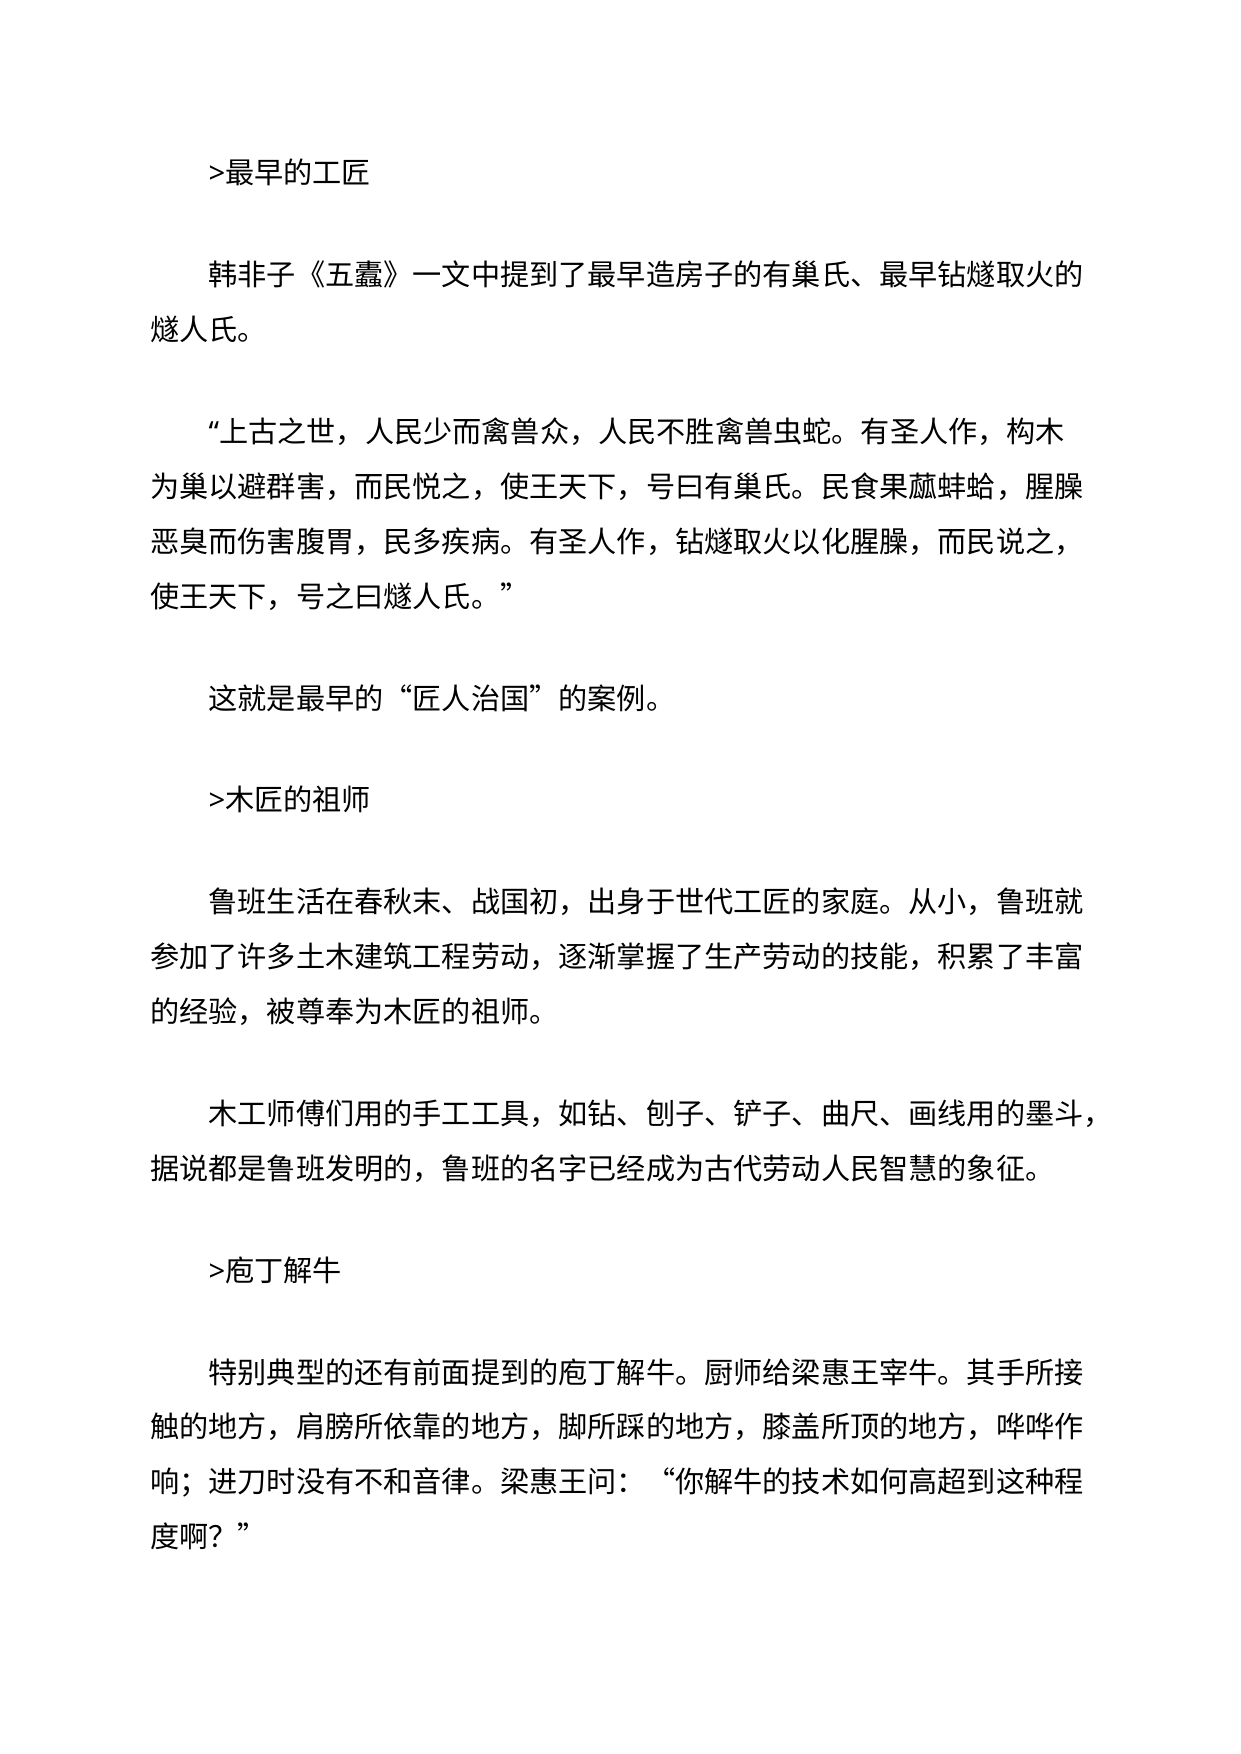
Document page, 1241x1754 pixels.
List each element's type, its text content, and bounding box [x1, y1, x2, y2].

text 韩非子《五蠹》一文中提到了最早造房子的有巢氏、最早钻燧取火的燧人氏。 [150, 252, 1090, 349]
text >庖丁解牛 [150, 1247, 1090, 1289]
text “上古之世，人民少而禽兽众，人民不胜禽兽虫蛇。有圣人作，构木为巢以避群害，而民悦之，使王天下，号曰有巢氏。民食果蓏蚌蛤，腥臊恶臭而伤害腹胃，民多疾病。有圣人作，钻燧取火以化腥臊，而民说之，使王天下，号之曰燧人氏。” [150, 409, 1090, 616]
text 这就是最早的“匠人治国”的案例。 [150, 675, 1090, 717]
text 鲁班生活在春秋末、战国初，出身于世代工匠的家庭。从小，鲁班就参加了许多土木建筑工程劳动，逐渐掌握了生产劳动的技能，积累了丰富的经验，被尊奉为木匠的祖师。 [150, 879, 1090, 1031]
text >木匠的祖师 [150, 777, 1090, 819]
text >最早的工匠 [150, 150, 1090, 192]
text 木工师傅们用的手工工具，如钻、刨子、铲子、曲尺、画线用的墨斗，据说都是鲁班发明的，鲁班的名字已经成为古代劳动人民智慧的象征。 [150, 1091, 1090, 1188]
text 特别典型的还有前面提到的庖丁解牛。厨师给梁惠王宰牛。其手所接触的地方，肩膀所依靠的地方，脚所踩的地方，膝盖所顶的地方，哗哗作响；进刀时没有不和音律。梁惠王问：“你解牛的技术如何高超到这种程度啊？” [150, 1349, 1090, 1556]
